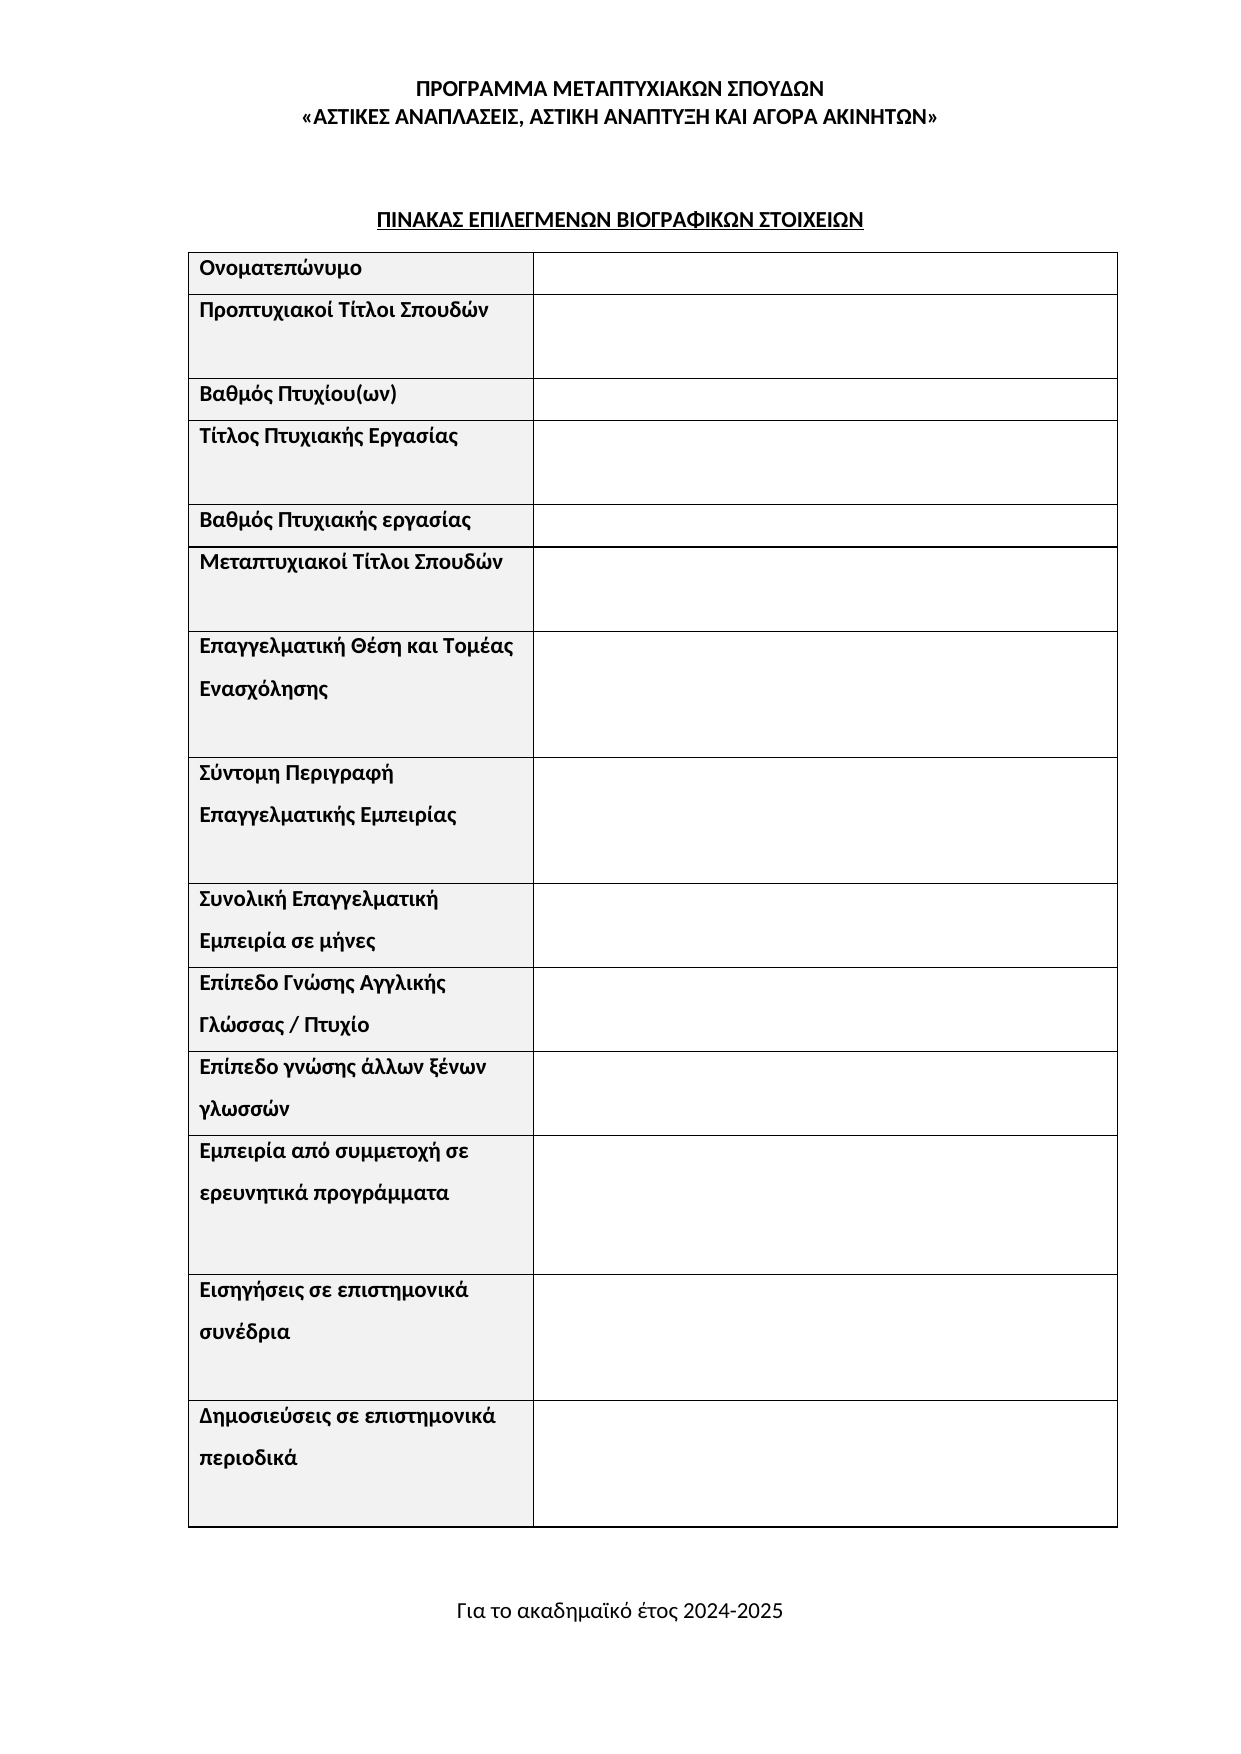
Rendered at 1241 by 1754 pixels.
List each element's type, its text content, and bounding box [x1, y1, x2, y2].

table_cell Προπτυχιακοί Τίτλοι Σπουδών [189, 295, 533, 378]
text ΠΙΝΑΚΑΣ ΕΠΙΛΕΓΜΕΝΩΝ ΒΙΟΓΡΑΦΙΚΩΝ ΣΤΟΙΧΕΙΩΝ [187, 205, 1053, 233]
table_cell [534, 1136, 1117, 1274]
table_cell [534, 1275, 1117, 1400]
table_header Ονοματεπώνυμο [189, 253, 533, 294]
table_cell [534, 632, 1117, 757]
table_cell [534, 884, 1117, 967]
table_cell [534, 505, 1117, 546]
table_cell Δημοσιεύσεις σε επιστημονικά περιοδικά [189, 1401, 533, 1526]
table_cell [534, 379, 1117, 420]
table_cell [534, 548, 1117, 631]
table_cell Συνολική Επαγγελματική Εμπειρία σε μήνες [189, 884, 533, 967]
table_cell Βαθμός Πτυχιακής εργασίας [189, 505, 533, 546]
table_cell [534, 758, 1117, 883]
table_cell [534, 968, 1117, 1051]
table_cell [534, 295, 1117, 378]
table_cell Εμπειρία από συμμετοχή σε ερευνητικά προγράμματα [189, 1136, 533, 1274]
table_header [534, 253, 1117, 294]
table_cell [534, 421, 1117, 504]
table_cell [534, 1052, 1117, 1135]
table_cell Τίτλος Πτυχιακής Εργασίας [189, 421, 533, 504]
table_cell Επίπεδο Γνώσης Αγγλικής Γλώσσας / Πτυχίο [189, 968, 533, 1051]
table_cell Επαγγελματική Θέση και Τομέας Ενασχόλησης [189, 632, 533, 757]
table_cell Μεταπτυχιακοί Τίτλοι Σπουδών [189, 548, 533, 631]
table_cell Επίπεδο γνώσης άλλων ξένων γλωσσών [189, 1052, 533, 1135]
table_cell Σύντομη Περιγραφή Επαγγελματικής Εμπειρίας [189, 758, 533, 883]
table_cell [534, 1401, 1117, 1526]
table_cell Βαθμός Πτυχίου(ων) [189, 379, 533, 420]
table_cell Εισηγήσεις σε επιστημονικά συνέδρια [189, 1275, 533, 1400]
